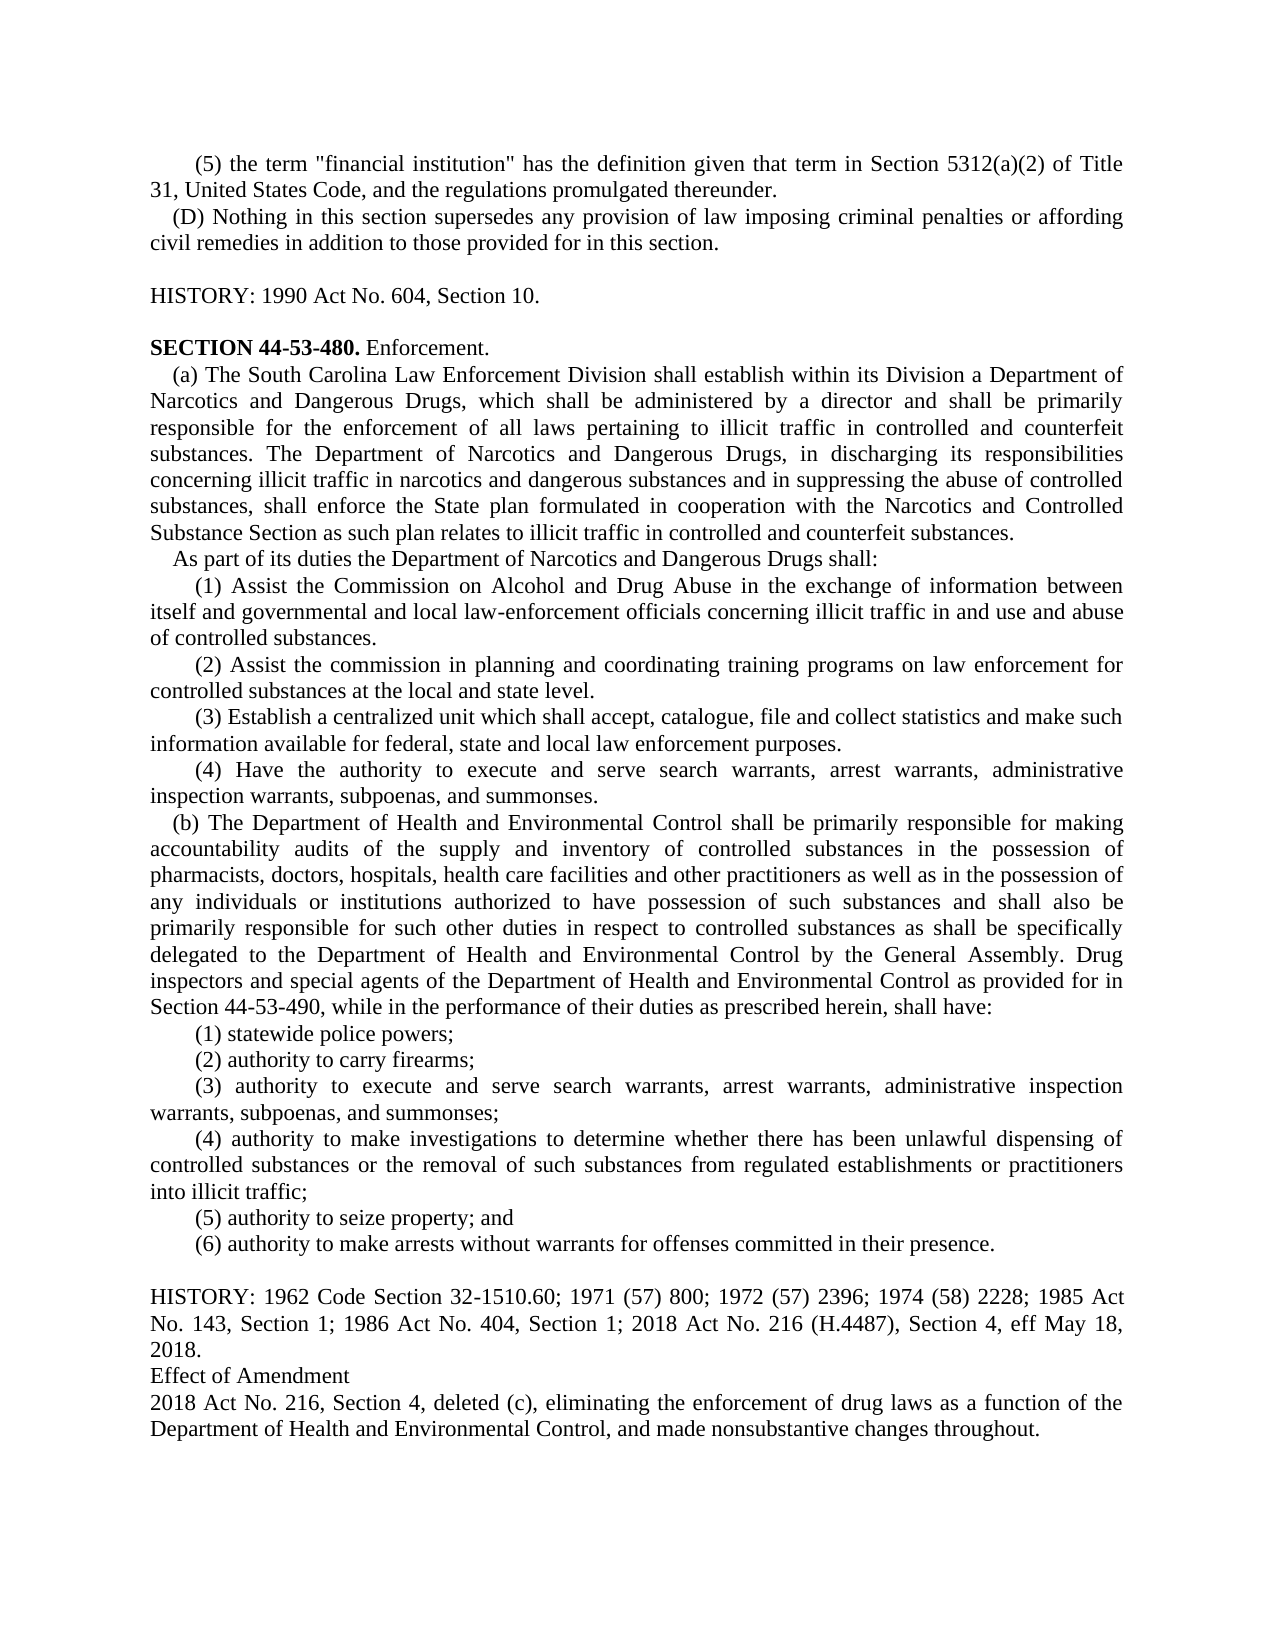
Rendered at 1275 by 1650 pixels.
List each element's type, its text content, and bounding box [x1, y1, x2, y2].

text (a) The South Carolina Law Enforcement Division shall establish within its Division a Department of Narcotics and Dangerous Drugs, which shall be administered by a director and shall be primarily responsible for the enforcement of all laws pertaining to illicit traffic in controlled and counterfeit substances. The Department of Narcotics and Dangerous Drugs, in discharging its responsibilities concerning illicit traffic in narcotics and dangerous substances and in suppressing the abuse of controlled substances, shall enforce the State plan formulated in cooperation with the Narcotics and Controlled Substance Section as such plan relates to illicit traffic in controlled and counterfeit substances. [150, 361, 1125, 545]
text (3) authority to execute and serve search warrants, arrest warrants, administrative inspection warrants, subpoenas, and summonses; [150, 1072, 1125, 1125]
text (5) authority to seize property; and [150, 1204, 1125, 1231]
text (5) the term "financial institution" has the definition given that term in Section 5312(a)(2) of Title 31, United States Code, and the regulations promulgated thereunder. [150, 150, 1125, 203]
text SECTION 44-53-480. Enforcement. [150, 334, 1125, 361]
text Effect of Amendment [150, 1362, 1125, 1389]
text (b) The Department of Health and Environmental Control shall be primarily responsible for making accountability audits of the supply and inventory of controlled substances in the possession of pharmacists, doctors, hospitals, health care facilities and other practitioners as well as in the possession of any individuals or institutions authorized to have possession of such substances and shall also be primarily responsible for such other duties in respect to controlled substances as shall be specifically delegated to the Department of Health and Environmental Control by the General Assembly. Drug inspectors and special agents of the Department of Health and Environmental Control as provided for in Section 44-53-490, while in the performance of their duties as prescribed herein, shall have: [150, 809, 1125, 1020]
text (1) statewide police powers; [150, 1020, 1125, 1046]
text (6) authority to make arrests without warrants for offenses committed in their presence. [150, 1231, 1125, 1257]
text (2) Assist the commission in planning and coordinating training programs on law enforcement for controlled substances at the local and state level. [150, 651, 1125, 703]
text (4) Have the authority to execute and serve search warrants, arrest warrants, administrative inspection warrants, subpoenas, and summonses. [150, 756, 1125, 809]
text (3) Establish a centralized unit which shall accept, catalogue, file and collect statistics and make such information available for federal, state and local law enforcement purposes. [150, 703, 1125, 756]
text (4) authority to make investigations to determine whether there has been unlawful dispensing of controlled substances or the removal of such substances from regulated establishments or practitioners into illicit traffic; [150, 1125, 1125, 1204]
text As part of its duties the Department of Narcotics and Dangerous Drugs shall: [150, 545, 1125, 572]
text (2) authority to carry firearms; [150, 1046, 1125, 1072]
text (D) Nothing in this section supersedes any provision of law imposing criminal penalties or affording civil remedies in addition to those provided for in this section. [150, 203, 1125, 255]
text 2018 Act No. 216, Section 4, deleted (c), eliminating the enforcement of drug laws as a function of the Department of Health and Environmental Control, and made nonsubstantive changes throughout. [150, 1389, 1125, 1441]
text (1) Assist the Commission on Alcohol and Drug Abuse in the exchange of information between itself and governmental and local law-enforcement officials concerning illicit traffic in and use and abuse of controlled substances. [150, 572, 1125, 651]
text HISTORY: 1962 Code Section 32-1510.60; 1971 (57) 800; 1972 (57) 2396; 1974 (58) 2228; 1985 Act No. 143, Section 1; 1986 Act No. 404, Section 1; 2018 Act No. 216 (H.4487), Section 4, eff May 18, 2018. [150, 1283, 1125, 1362]
text HISTORY: 1990 Act No. 604, Section 10. [150, 282, 1125, 308]
